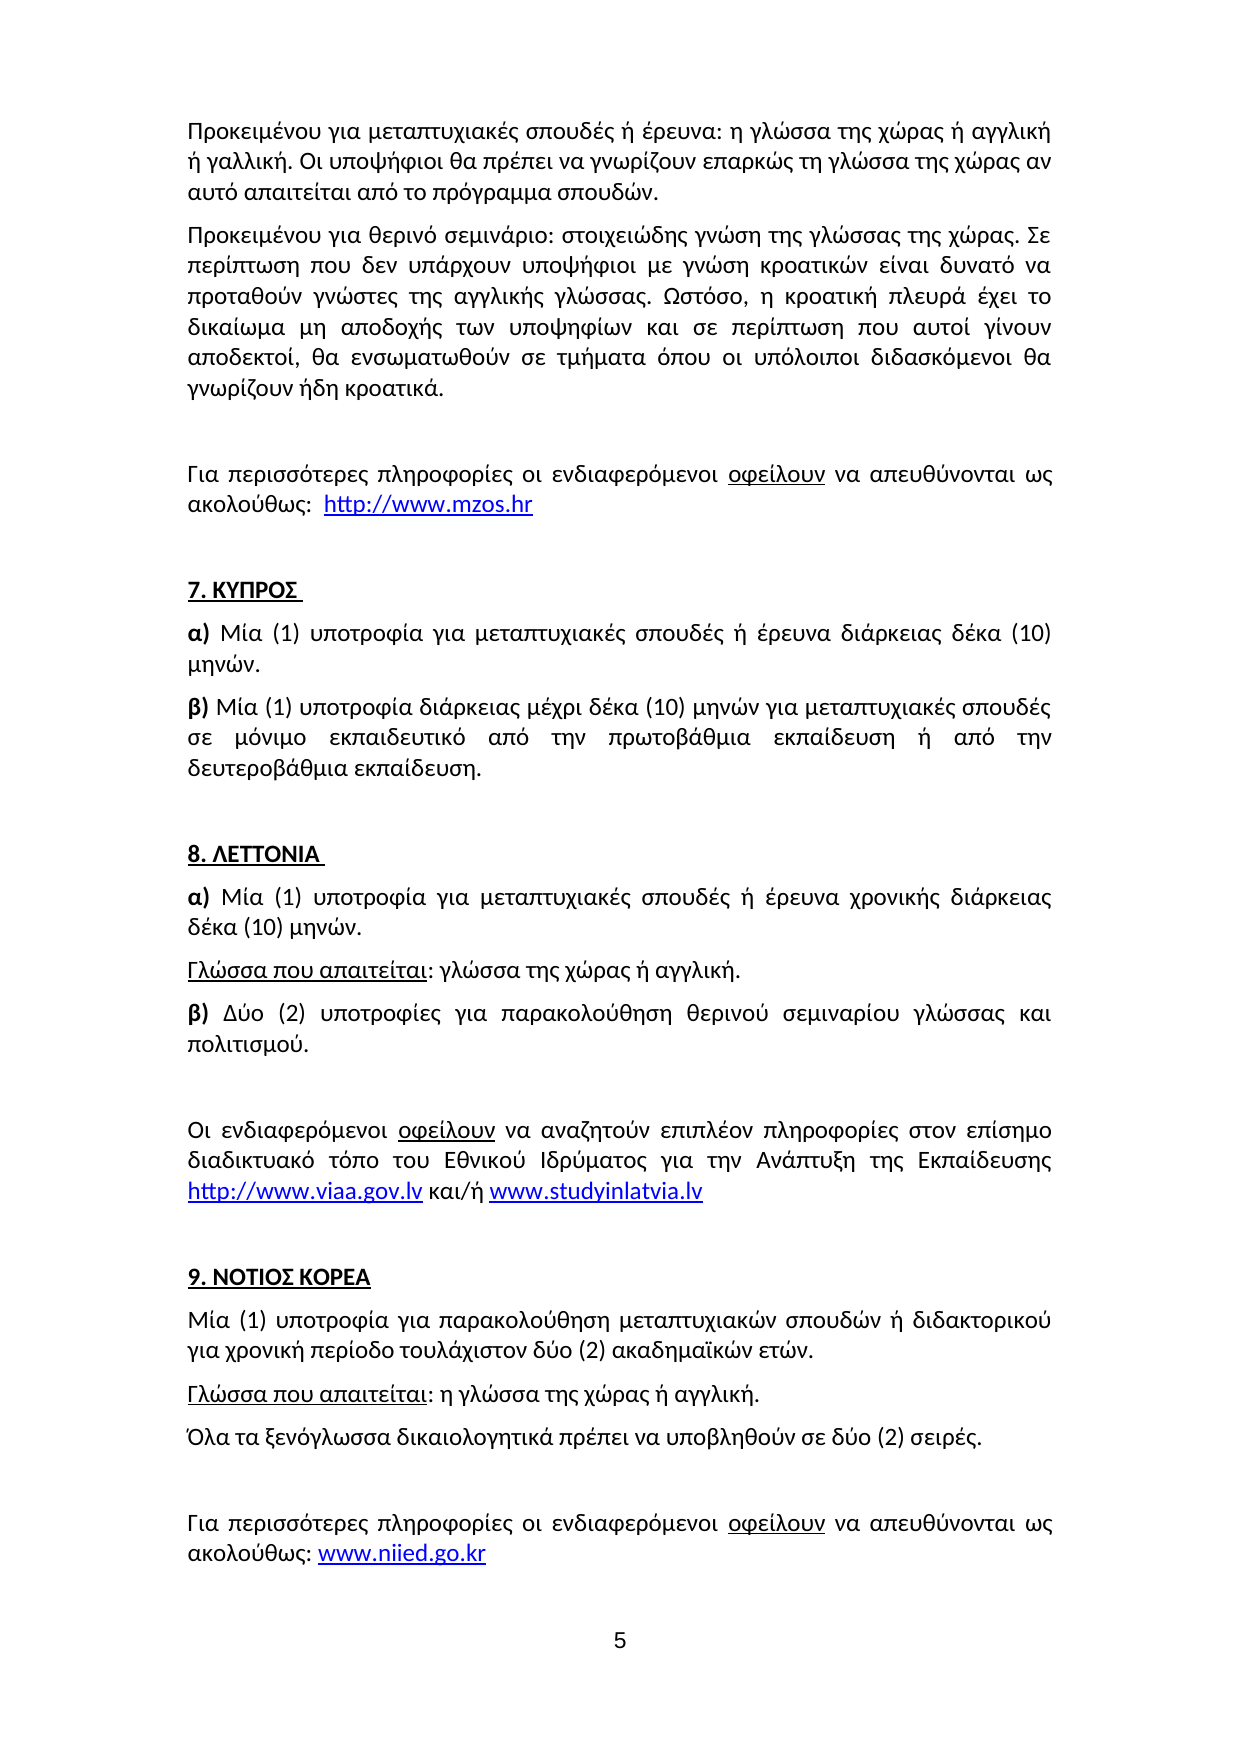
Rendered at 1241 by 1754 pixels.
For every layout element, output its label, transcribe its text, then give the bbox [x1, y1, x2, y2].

text Όλα τα ξενόγλωσσα δικαιολογητικά πρέπει να υποβληθούν σε δύο (2) σειρές. [187, 1421, 1053, 1451]
text Γλώσσα που απαιτείται: η γλώσσα της χώρας ή αγγλική. [187, 1378, 1053, 1408]
text Οι ενδιαφερόμενοι οφείλουν να αναζητούν επιπλέον πληροφορίες στον επίσημο διαδικτυακό τόπο του Εθνικού Ιδρύματος για την Ανάπτυξη της Εκπαίδευσης http://www.viaa.gov.lv και/ή www.studyinlatvia.lv [187, 1114, 1053, 1206]
text Προκειμένου για μεταπτυχιακές σπουδές ή έρευνα: η γλώσσα της χώρας ή αγγλική ή γαλλική. Οι υποψήφιοι θα πρέπει να γνωρίζουν επαρκώς τη γλώσσα της χώρας αν αυτό απαιτείται από το πρόγραμμα σπουδών. [187, 115, 1053, 207]
text Για περισσότερες πληροφορίες οι ενδιαφερόμενοι οφείλουν να απευθύνονται ως ακολούθως: http://www.mzos.hr [187, 458, 1053, 519]
text Γλώσσα που απαιτείται: γλώσσα της χώρας ή αγγλική. [187, 954, 1053, 985]
text 9. ΝΟΤΙΟΣ ΚΟΡΕΑ [187, 1261, 1053, 1292]
text β) Δύο (2) υποτροφίες για παρακολούθηση θερινού σεμιναρίου γλώσσας και πολιτισμού. [187, 997, 1053, 1058]
text Μία (1) υποτροφία για παρακολούθηση μεταπτυχιακών σπουδών ή διδακτορικού για χρονική περίοδο τουλάχιστον δύο (2) ακαδημαϊκών ετών. [187, 1304, 1053, 1365]
text Για περισσότερες πληροφορίες οι ενδιαφερόμενοι οφείλουν να απευθύνονται ως ακολούθως: www.niied.go.kr [187, 1507, 1053, 1568]
text α) Μία (1) υποτροφία για μεταπτυχιακές σπουδές ή έρευνα χρονικής διάρκειας δέκα (10) μηνών. [187, 881, 1053, 942]
text 8. ΛΕΤΤΟΝΙΑ [187, 838, 1053, 868]
text β) Μία (1) υποτροφία διάρκειας μέχρι δέκα (10) μηνών για μεταπτυχιακές σπουδές σε μόνιμο εκπαιδευτικό από την πρωτοβάθμια εκπαίδευση ή από την δευτεροβάθμια εκπαίδευση. [187, 691, 1053, 782]
text α) Μία (1) υποτροφία για μεταπτυχιακές σπουδές ή έρευνα διάρκειας δέκα (10) μηνών. [187, 617, 1053, 678]
text Προκειμένου για θερινό σεμινάριο: στοιχειώδης γνώση της γλώσσας της χώρας. Σε περίπτωση που δεν υπάρχουν υποψήφιοι με γνώση κροατικών είναι δυνατό να προταθούν γνώστες της αγγλικής γλώσσας. Ωστόσο, η κροατική πλευρά έχει το δικαίωμα μη αποδοχής των υποψηφίων και σε περίπτωση που αυτοί γίνουν αποδεκτοί, θα ενσωματωθούν σε τμήματα όπου οι υπόλοιποι διδασκόμενοι θα γνωρίζουν ήδη κροατικά. [187, 219, 1053, 402]
text 7. ΚΥΠΡΟΣ [187, 574, 1053, 605]
